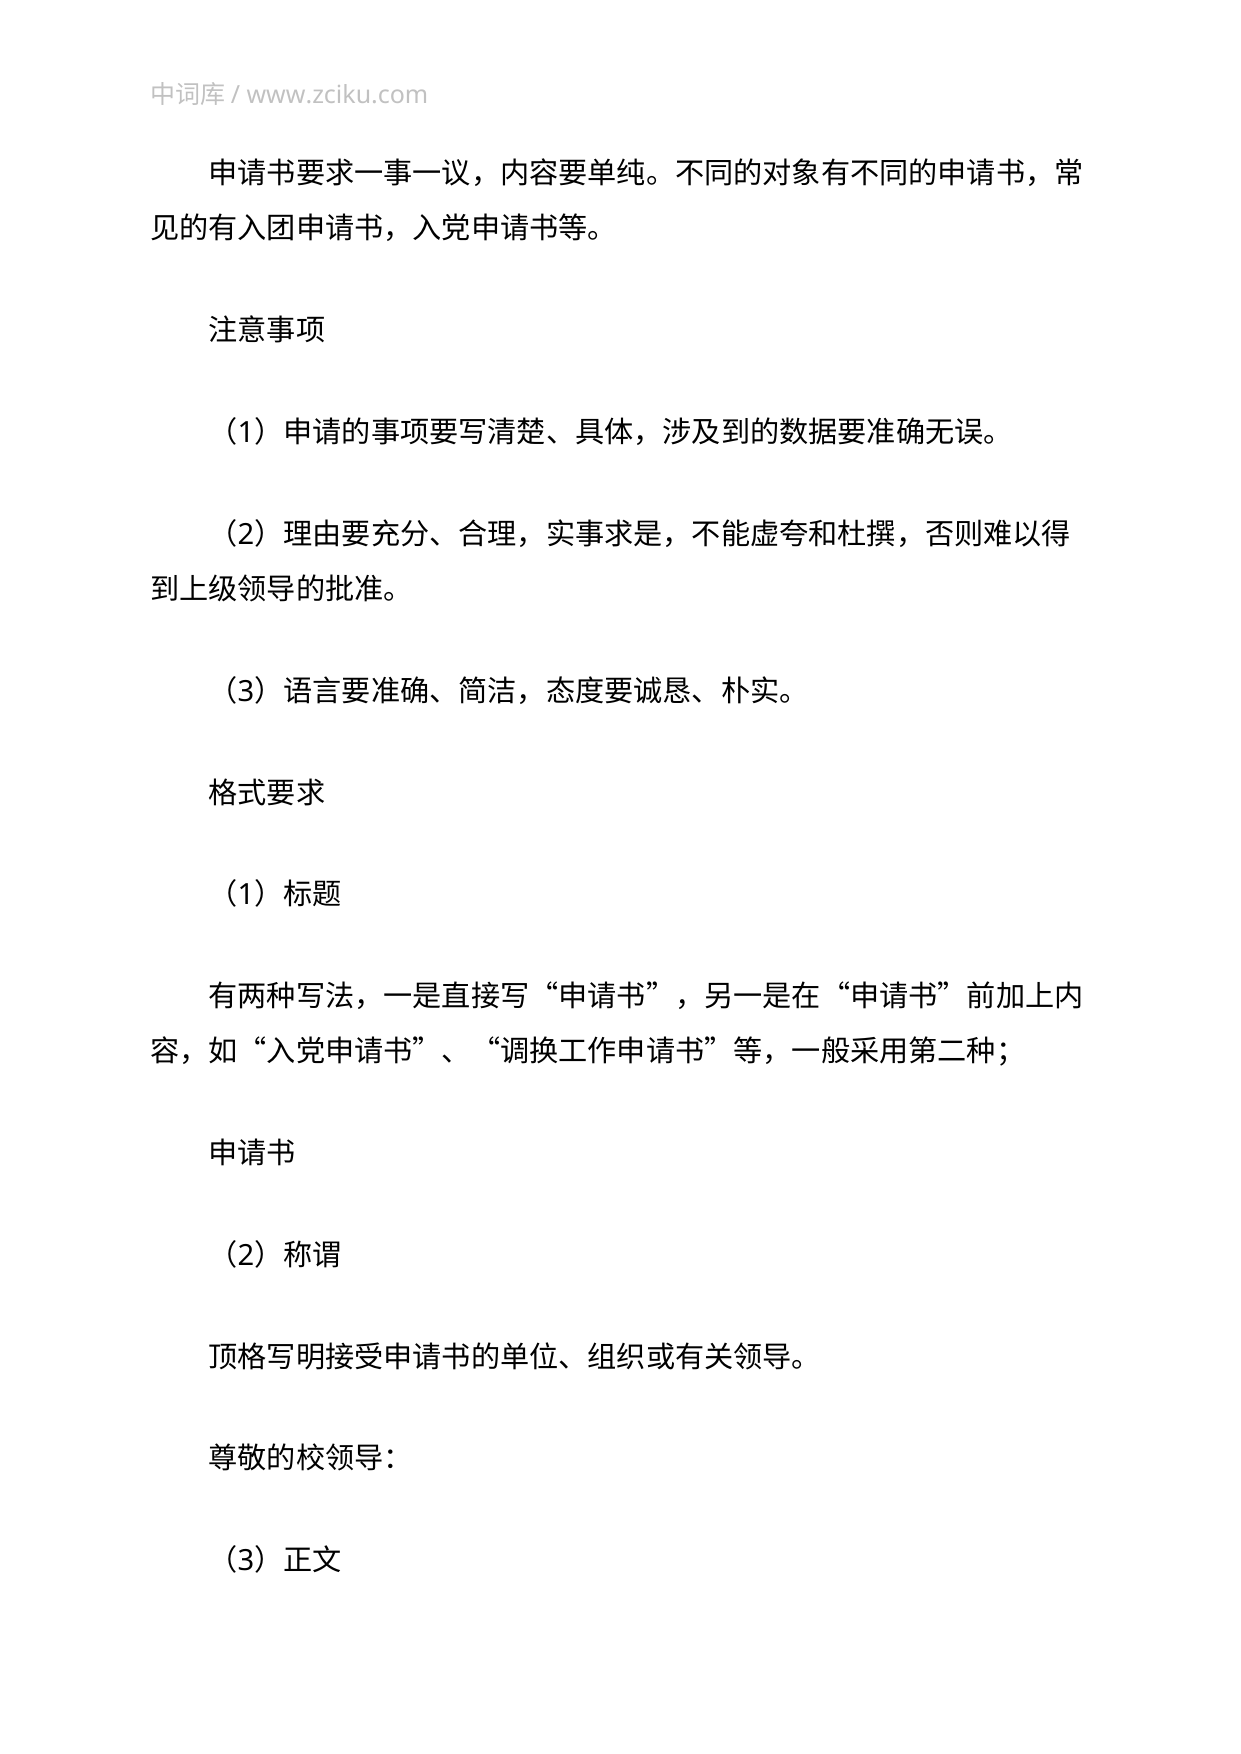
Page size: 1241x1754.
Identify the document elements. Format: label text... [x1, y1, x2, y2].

text 申请书 [150, 1129, 1090, 1172]
text （2）称谓 [150, 1231, 1090, 1274]
text 格式要求 [150, 769, 1090, 811]
text 申请书要求一事一议，内容要单纯。不同的对象有不同的申请书，常见的有入团申请书，入党申请书等。 [150, 150, 1090, 247]
text （1）标题 [150, 871, 1090, 913]
text （3）正文 [150, 1537, 1090, 1579]
text （2）理由要充分、合理，实事求是，不能虚夸和杜撰，否则难以得到上级领导的批准。 [150, 510, 1090, 608]
text 注意事项 [150, 307, 1090, 349]
text 有两种写法，一是直接写“申请书”，另一是在“申请书”前加上内容，如“入党申请书”、“调换工作申请书”等，一般采用第二种； [150, 973, 1090, 1070]
text 顶格写明接受申请书的单位、组织或有关领导。 [150, 1333, 1090, 1376]
text 尊敬的校领导： [150, 1435, 1090, 1477]
text （3）语言要准确、简洁，态度要诚恳、朴实。 [150, 667, 1090, 709]
text （1）申请的事项要写清楚、具体，涉及到的数据要准确无误。 [150, 408, 1090, 451]
